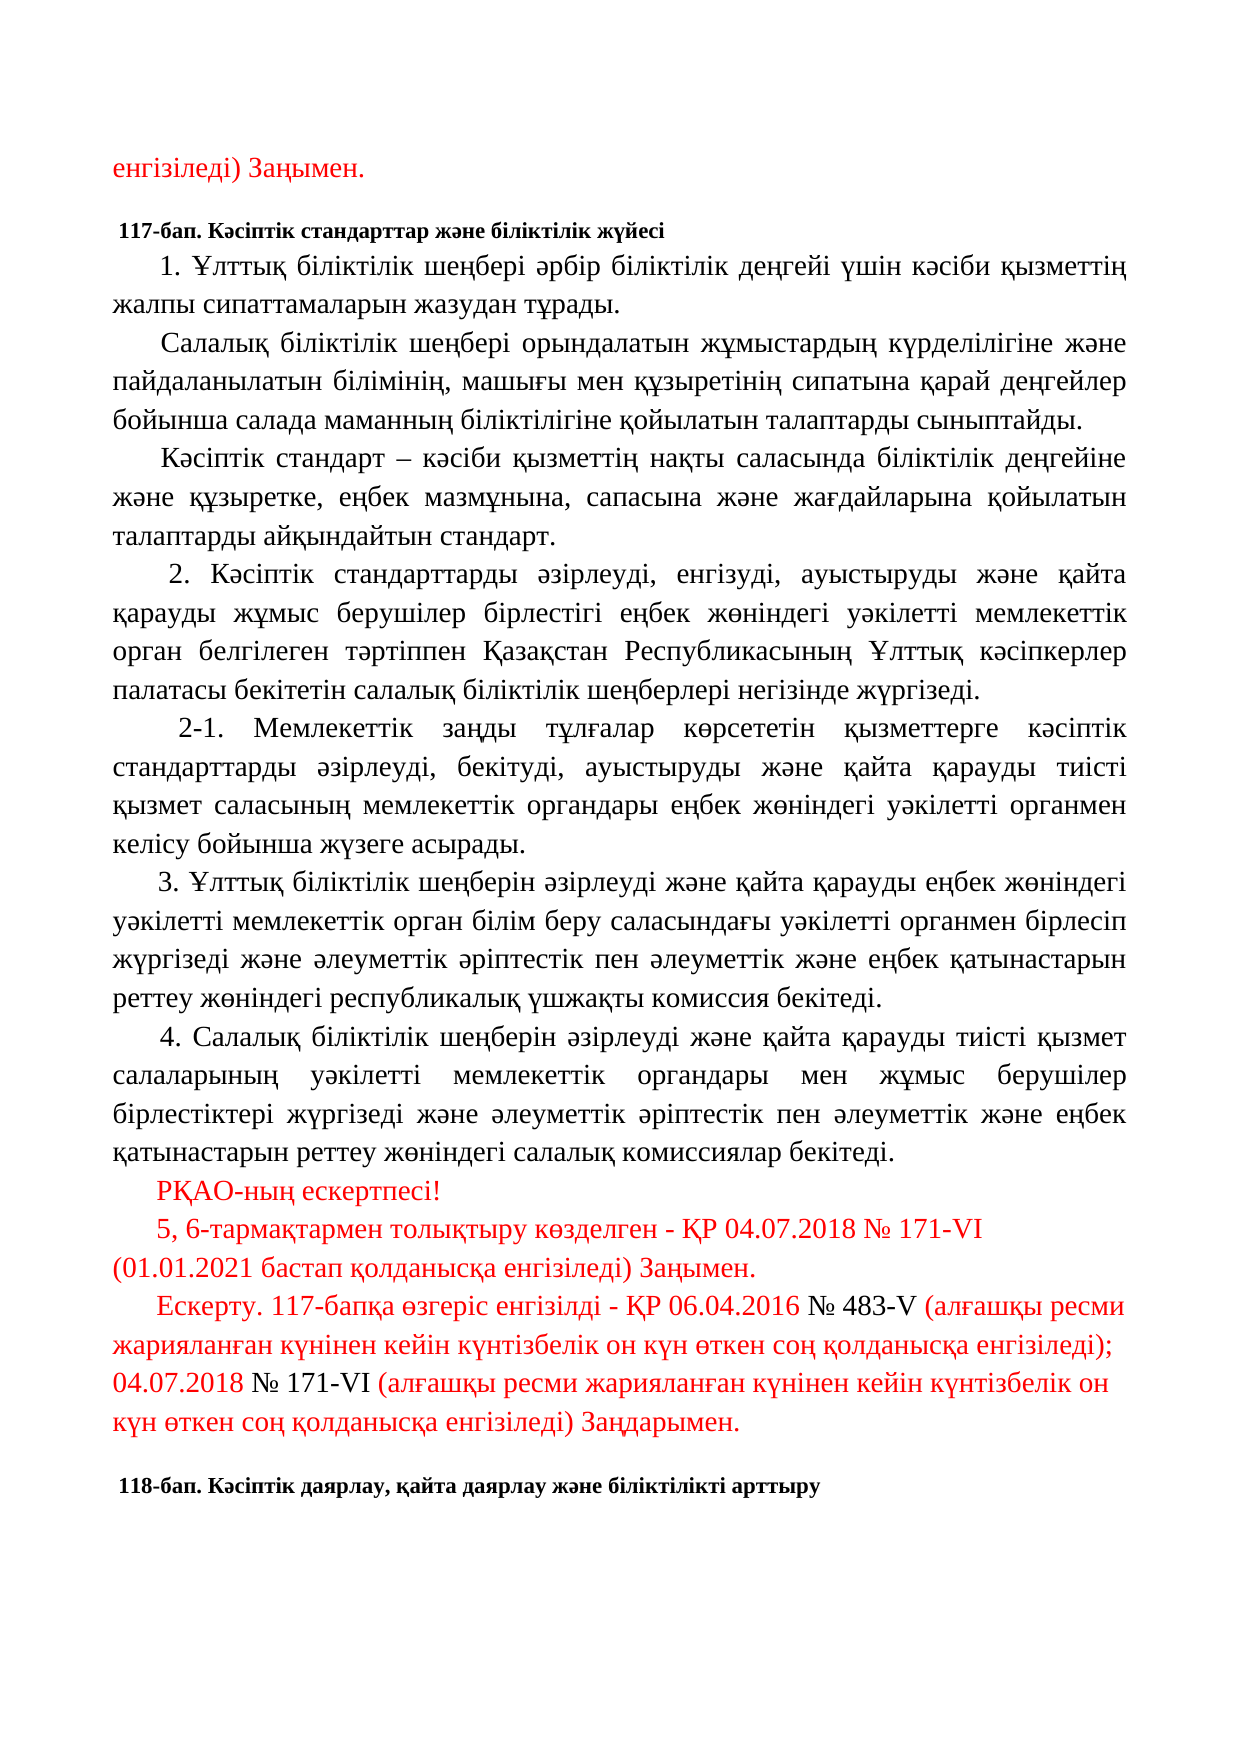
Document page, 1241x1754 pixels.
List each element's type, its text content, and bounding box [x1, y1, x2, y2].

text 3. Ұлттық біліктілік шеңберін әзірлеуді және қайта қарауды еңбек жөніндегі уәкілетті мемлекеттік орган білім беру саласындағы уәкілетті органмен бірлесіп жүргізеді және әлеуметтік әріптестік пен әлеуметтік және еңбек қатынастарын реттеу жөніндегі республикалық үшжақты комиссия бекітеді. [112, 864, 1128, 1014]
text Салалық біліктілік шеңбері орындалатын жұмыстардың күрделілігіне және пайдаланылатын білімінің, машығы мен құзыретінің сипатына қарай деңгейлер бойынша салада маманның біліктілігіне қойылатын талаптарды сыныптайды. [112, 325, 1128, 436]
text 117-бап. Кәсіптік стандарттар және біліктілік жүйесі [112, 218, 1128, 244]
text РҚАО-ның ескертпесі! 5, 6-тармақтармен толықтыру көзделген - ҚР 04.07.2018 № 171-VІ (01.01.2021 бастап қолданысқа енгізіледі) Заңымен. Ескерту. 117-бапқа өзгеріс енгізілді - ҚР 06.04.2016 № 483-V (алғашқы ресми жарияланған күнінен кейін күнтізбелік он күн өткен соң қолданысқа енгізіледі); 04.07.2018 № 171-VІ (алғашқы ресми жарияланған күнінен кейін күнтізбелік он күн өткен соң қолданысқа енгізіледі) Заңдарымен. [112, 1173, 1128, 1468]
text 118-бап. Кәсіптік даярлау, қайта даярлау және біліктілікті арттыру [112, 1472, 1128, 1498]
text 2. Кәсіптік стандарттарды әзірлеуді, енгізуді, ауыстыруды және қайта қарауды жұмыс берушілер бірлестігі еңбек жөніндегі уәкілетті мемлекеттік орган белгілеген тәртіппен Қазақстан Республикасының Ұлттық кәсіпкерлер палатасы бекітетін салалық біліктілік шеңберлері негізінде жүргізеді. [112, 556, 1128, 705]
text 1. Ұлттық біліктілік шеңбері әрбір біліктілік деңгейі үшін кәсіби қызметтің жалпы сипаттамаларын жазудан тұрады. [112, 248, 1128, 320]
text Кәсіптік стандарт – кәсіби қызметтің нақты саласында біліктілік деңгейіне және құзыретке, еңбек мазмұнына, сапасына және жағдайларына қойылатын талаптарды айқындайтын стандарт. [112, 441, 1128, 551]
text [112, 150, 1128, 214]
text 4. Салалық біліктілік шеңберін әзірлеуді және қайта қарауды тиісті қызмет салаларының уәкілетті мемлекеттік органдары мен жұмыс берушілер бірлестіктері жүргізеді және әлеуметтік әріптестік пен әлеуметтік және еңбек қатынастарын реттеу жөніндегі салалық комиссиялар бекітеді. [112, 1019, 1128, 1168]
text 2-1. Мемлекеттік заңды тұлғалар көрсететін қызметтерге кәсіптік стандарттарды әзірлеуді, бекітуді, ауыстыруды және қайта қарауды тиісті қызмет саласының мемлекеттік органдары еңбек жөніндегі уәкілетті органмен келісу бойынша жүзеге асырады. [112, 710, 1128, 859]
